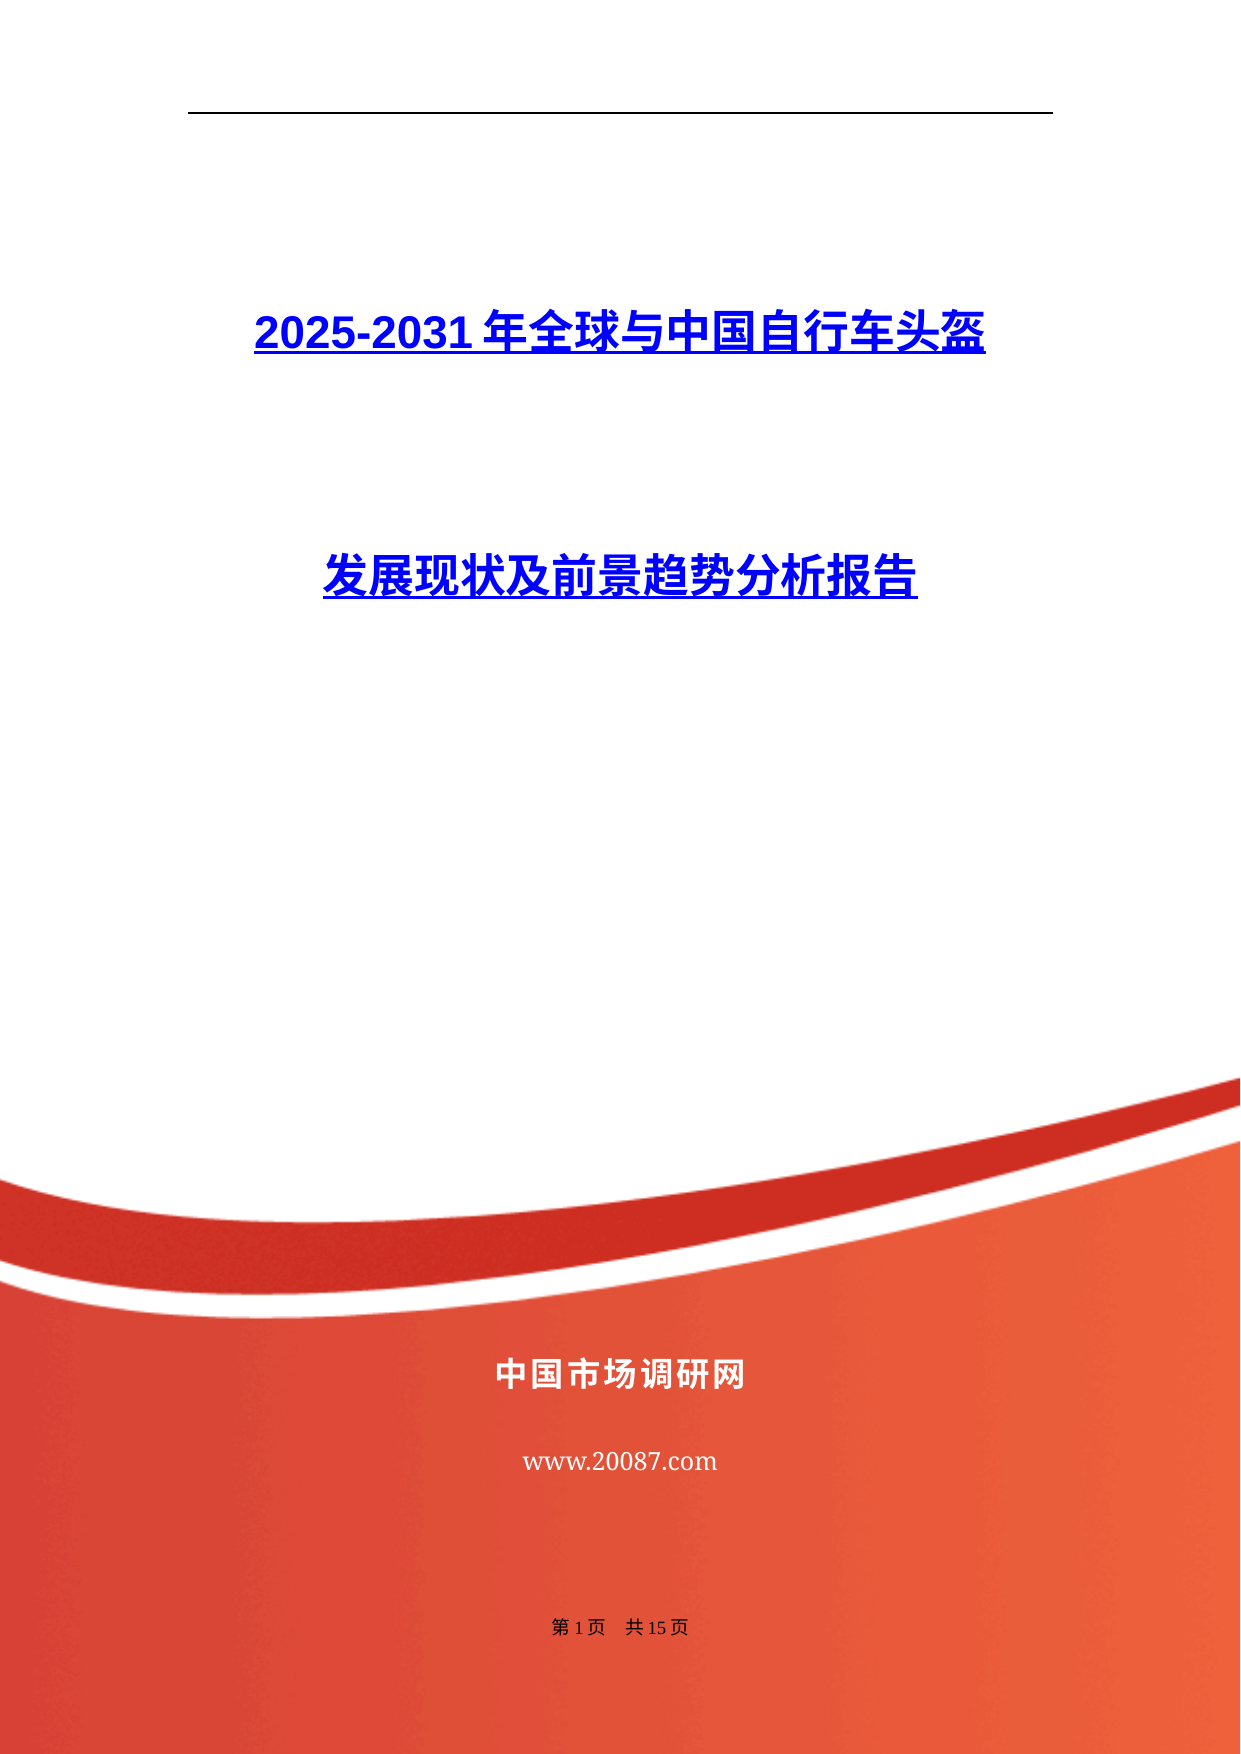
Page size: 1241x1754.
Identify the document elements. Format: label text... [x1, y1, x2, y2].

subtitle 中国市场调研网 [187, 1339, 1053, 1404]
table_header 2025-2031年全球与中国自行车头盔发展现状及前景趋势分析报告 [188, 207, 1053, 773]
text www.20087.com [187, 1428, 1053, 1493]
picture [0, 1006, 1241, 1754]
